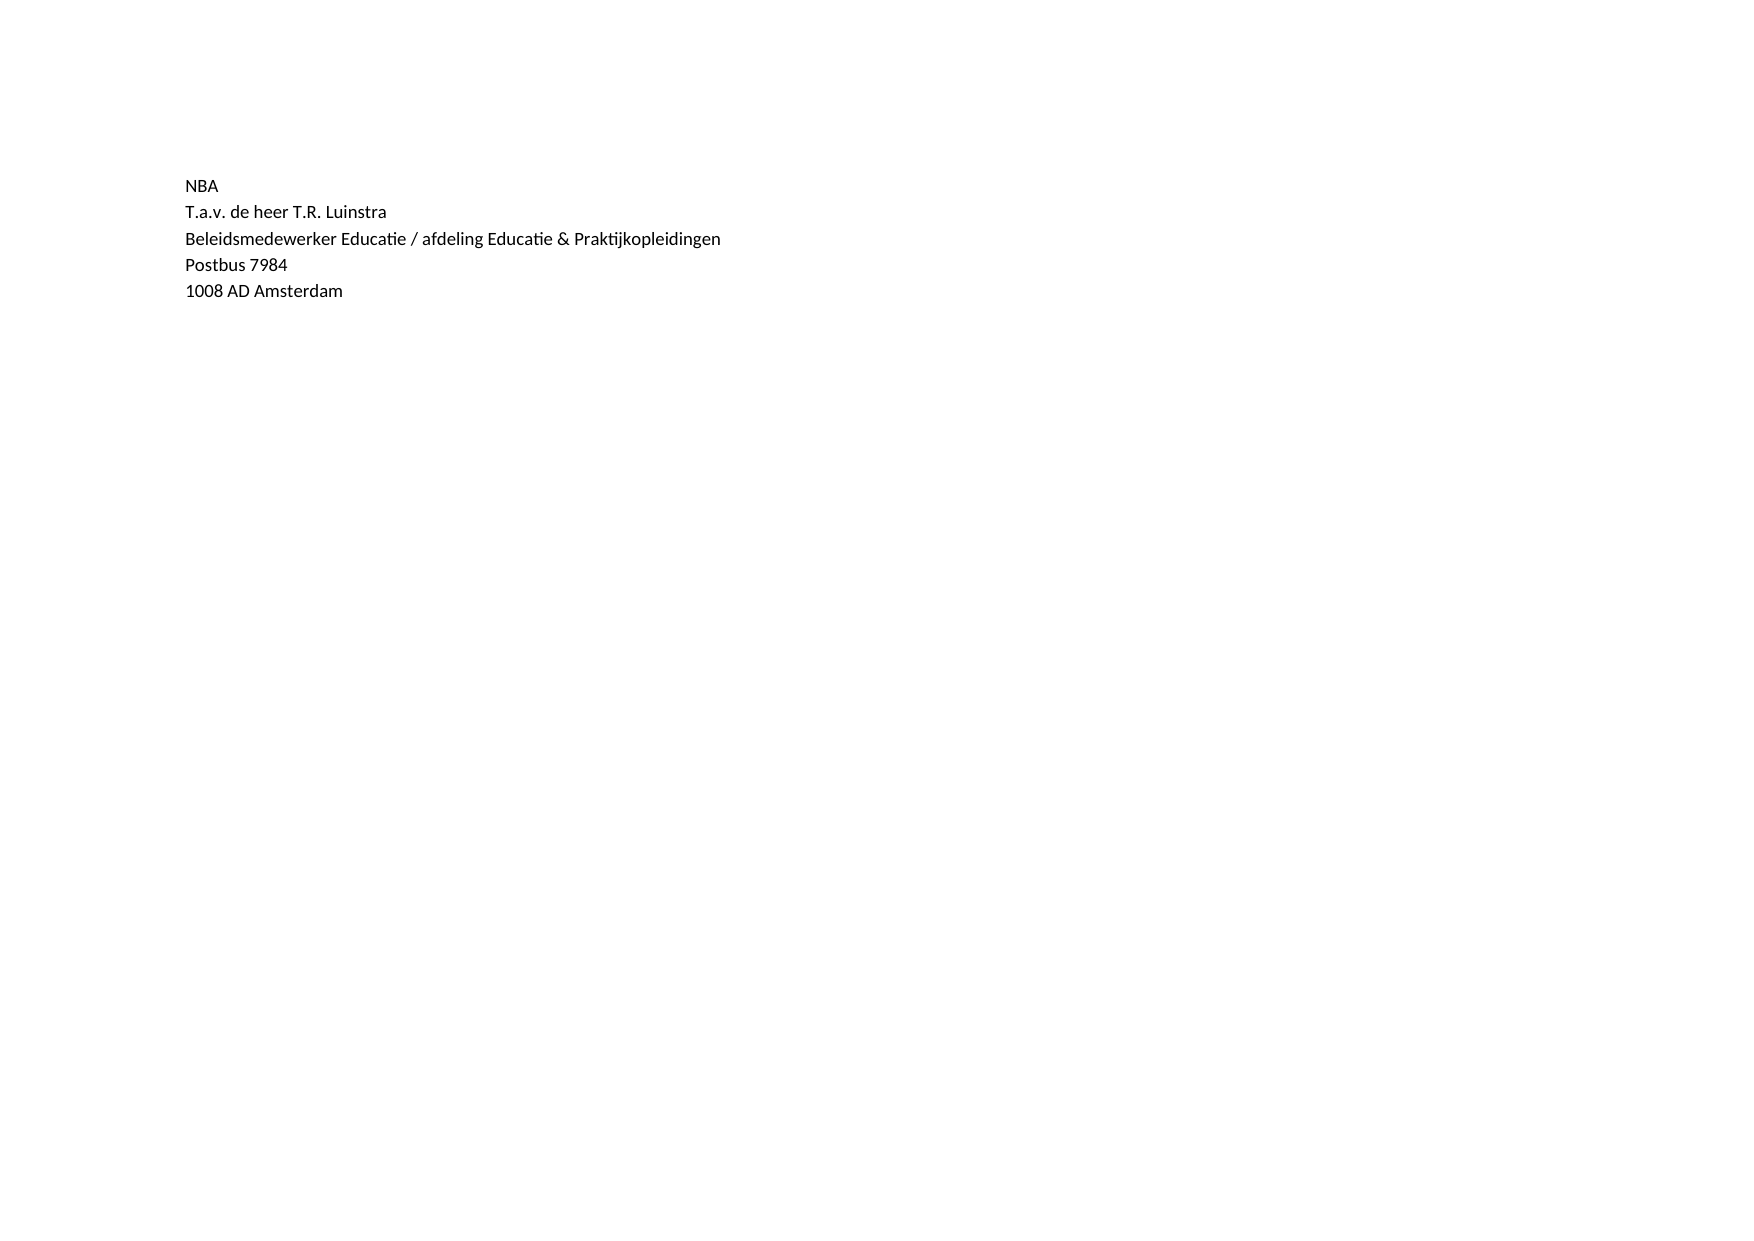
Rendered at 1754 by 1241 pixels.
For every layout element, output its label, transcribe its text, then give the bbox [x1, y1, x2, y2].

list NBA T.a.v. de heer T.R. Luinstra [185, 174, 1680, 223]
list Beleidsmedewerker Educatie / afdeling Educatie & Praktijkopleidingen Postbus 7984 1008 AD Amsterdam [185, 227, 1680, 302]
